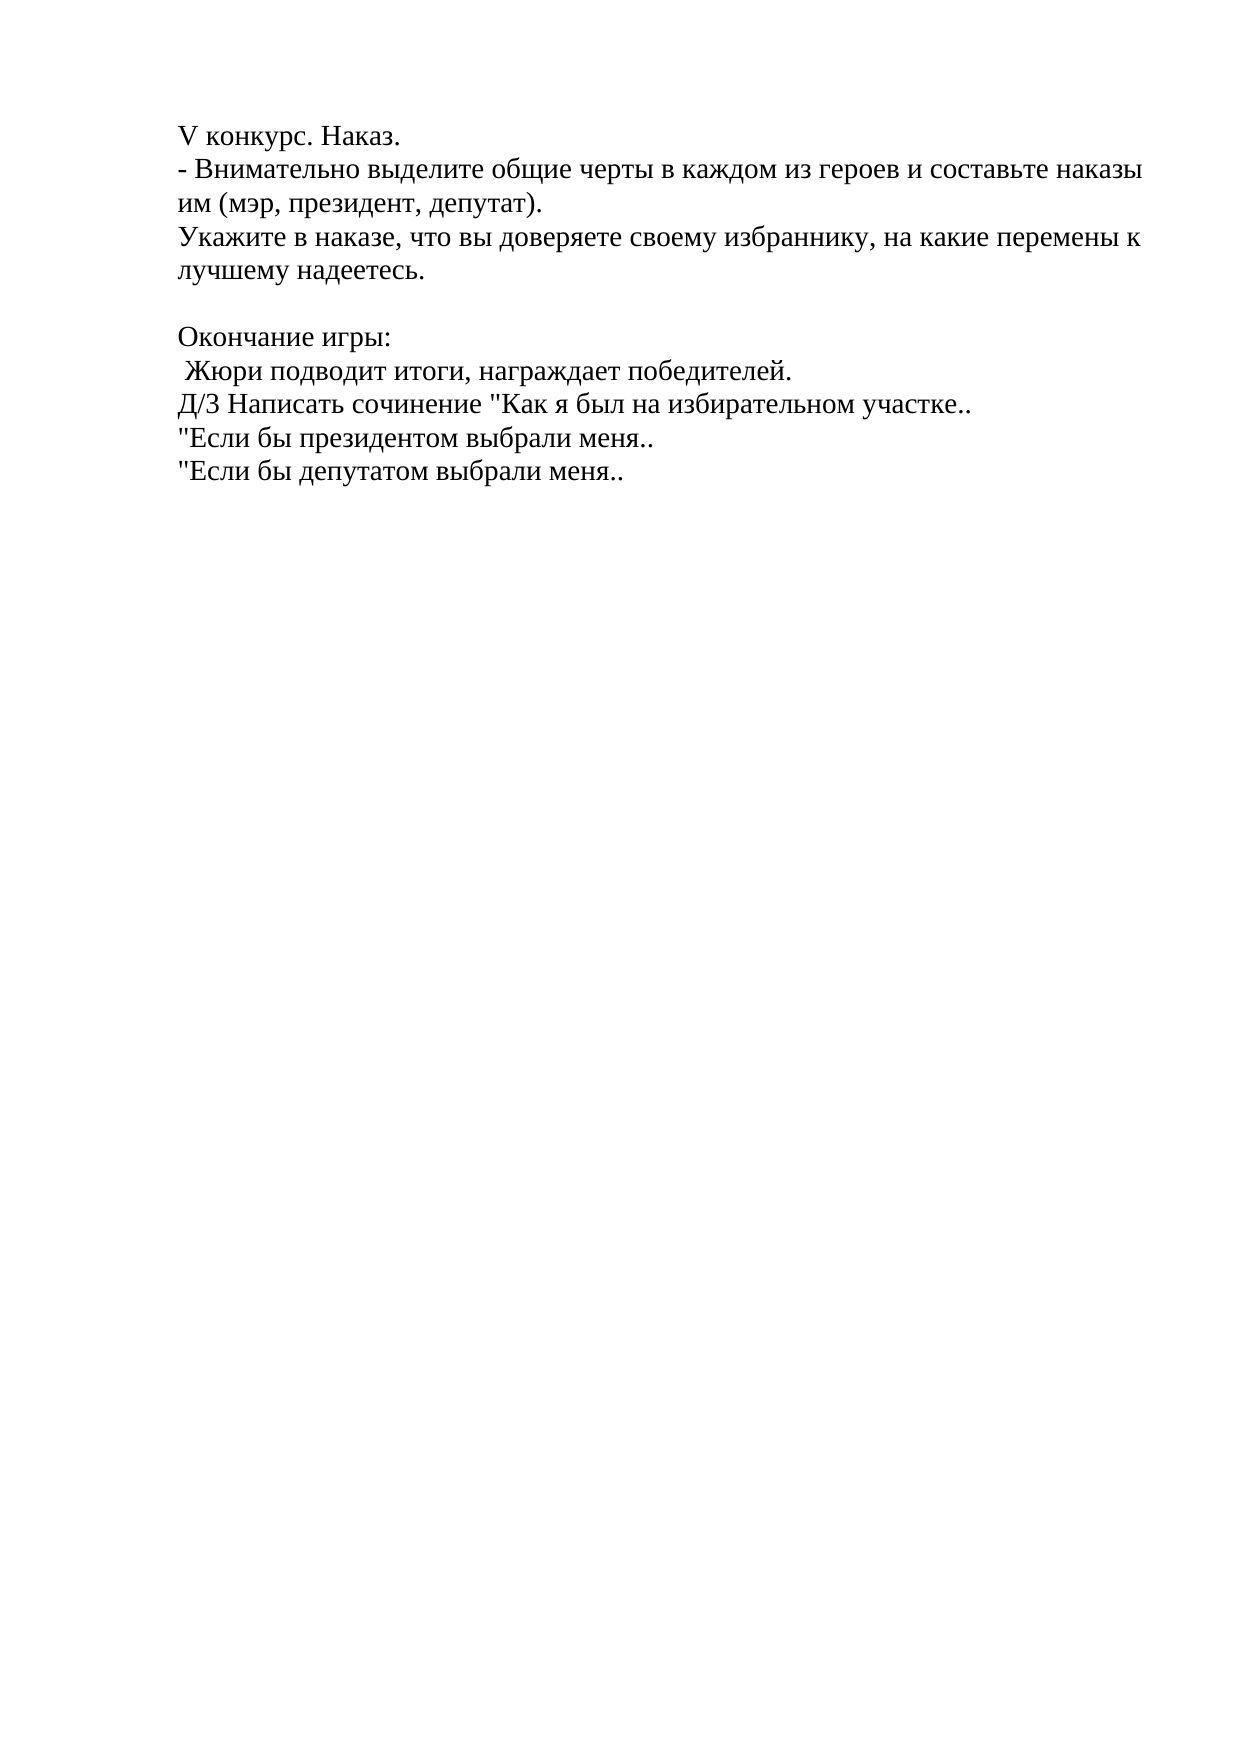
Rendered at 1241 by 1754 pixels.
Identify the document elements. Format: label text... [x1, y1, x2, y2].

text - Внимательно выделите общие черты в каждом из героев и составьте наказы им (мэр, президент, депутат). [177, 152, 1152, 219]
text Окончание игры: [177, 319, 1152, 353]
text Укажите в наказе, что вы доверяете своему избраннику, на какие перемены к лучшему надеетесь. [177, 219, 1152, 286]
text V конкурс. Наказ. [177, 118, 1152, 152]
text Жюри подводит итоги, награждает победителей. Д/3 Написать сочинение "Как я был на избирательном участке.. "Если бы президентом выбрали меня.. "Если бы депутатом выбрали меня.. [177, 353, 1152, 487]
